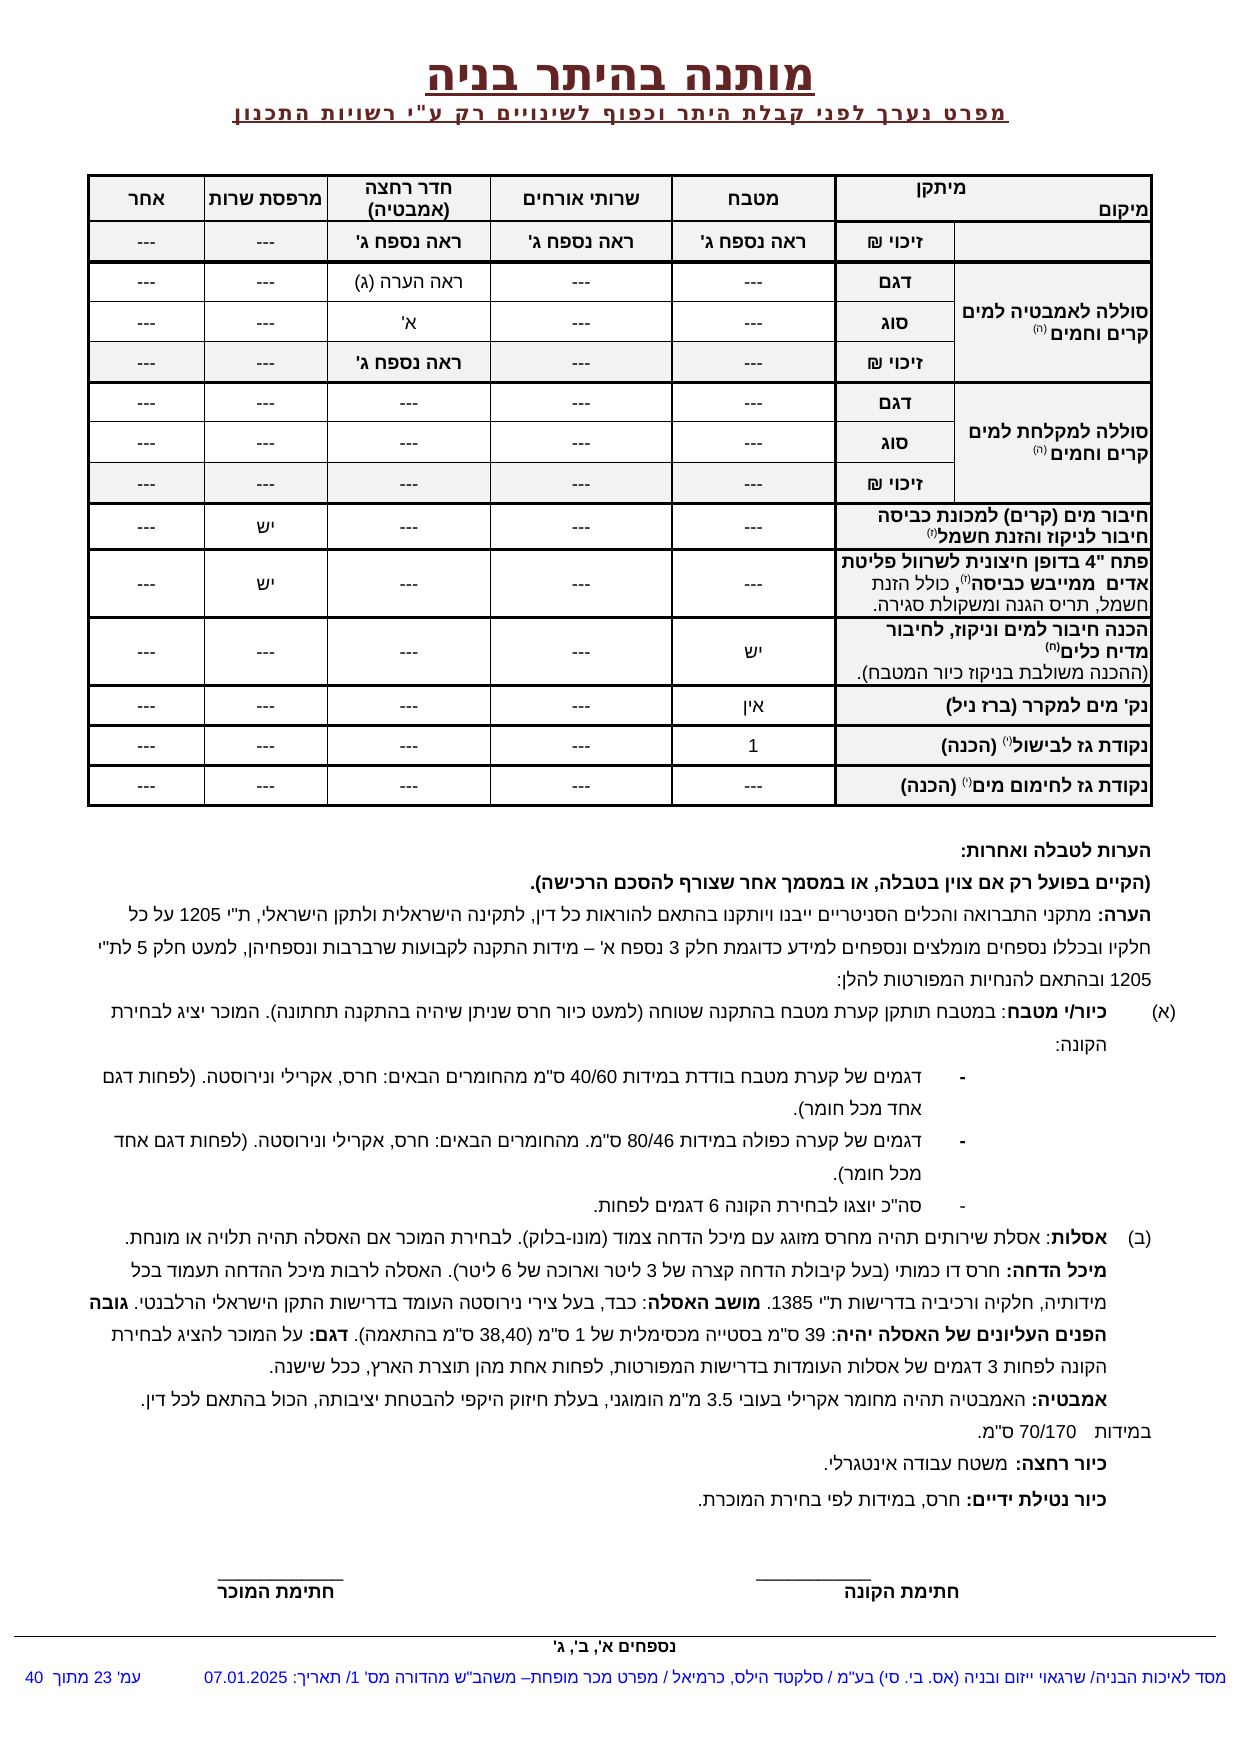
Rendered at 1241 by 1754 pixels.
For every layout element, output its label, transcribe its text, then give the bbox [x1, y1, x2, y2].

table_cell --- [90, 342, 204, 381]
table_cell --- [491, 505, 671, 548]
table_cell --- [328, 463, 490, 502]
table_cell נקודת גז לחימום מים(י) (הכנה) [837, 767, 1150, 804]
table_cell --- [205, 222, 327, 260]
table_cell --- [205, 264, 327, 301]
table_cell זיכוי ₪ [837, 223, 954, 260]
table_cell --- [205, 767, 327, 804]
table_cell --- [205, 687, 327, 724]
table_cell אין [673, 687, 834, 724]
table_cell פתח "4 בדופן חיצונית לשרוול פליטת אדים ממייבש כביסה(ז), כולל הזנת חשמל, תריס הגנה ומשקולת סגירה. [837, 551, 1150, 616]
table_cell יש [205, 505, 327, 548]
table_cell יש [205, 551, 327, 616]
table_cell --- [491, 384, 671, 421]
list דגמים של קערת מטבח בודדת במידות 40/60 ס"מ מהחומרים הבאים: חרס, אקרילי ונירוסטה. (לפחות דגם אחד מכל חומר). [89, 1066, 959, 1119]
table_cell סוג [837, 302, 954, 341]
text הערה: מתקני התברואה והכלים הסניטריים ייבנו ויותקנו בהתאם להוראות כל דין, לתקינה הישראלית ולתקן הישראלי, ת"י 1205 על כל חלקיו ובכללו נספחים מומלצים ונספחים למידע כדוגמת חלק 3 נספח א' – מידות התקנה לקבועות שרברבות ונספחיהן, למעט חלק 5 לת"י 1205 ובהתאם להנחיות המפורטות להלן: [89, 904, 1152, 990]
table_cell --- [491, 551, 671, 616]
table_cell --- [673, 505, 834, 548]
table_cell --- [205, 302, 327, 341]
table_cell --- [90, 302, 204, 341]
table_cell 1 [673, 727, 834, 764]
table_cell ראה נספח ג' [673, 222, 834, 260]
table_cell זיכוי ₪ [837, 342, 954, 381]
table_header מרפסת שרות [205, 177, 327, 220]
table_cell סוג [837, 422, 954, 461]
table_cell ראה הערה (ג) [328, 264, 490, 301]
table_cell --- [491, 463, 671, 502]
table_cell --- [90, 767, 204, 804]
table_cell --- [90, 619, 204, 683]
table_cell --- [328, 687, 490, 724]
table_cell --- [673, 422, 834, 461]
table_cell --- [491, 342, 671, 381]
table_cell --- [328, 505, 490, 548]
table_cell --- [205, 422, 327, 461]
table_cell דגם [837, 384, 954, 421]
table_cell --- [90, 463, 204, 502]
table_cell --- [673, 342, 834, 381]
table_header מטבח [673, 177, 834, 220]
table_cell --- [673, 302, 834, 341]
table_header חדר רחצה (אמבטיה) [328, 177, 490, 220]
table_header מיתקן מיקום [837, 177, 1150, 220]
table_cell --- [90, 505, 204, 548]
table_cell --- [491, 302, 671, 341]
table_cell --- [205, 342, 327, 381]
table_cell --- [90, 384, 204, 421]
table_header שרותי אורחים [491, 177, 671, 220]
list סה"כ יוצגו לבחירת הקונה 6 דגמים לפחות. [89, 1195, 959, 1216]
text אמבטיה: האמבטיה תהיה מחומר אקרילי בעובי 3.5 מ"מ הומוגני, בעלת חיזוק היקפי להבטחת יציבותה, הכול בהתאם לכל דין. במידות 70/170 ס"מ. [89, 1388, 1152, 1442]
table_cell --- [205, 727, 327, 764]
table_header אחר [90, 177, 204, 220]
table_cell א' [328, 302, 490, 341]
table_cell ראה נספח ג' [328, 222, 490, 260]
table_cell --- [90, 687, 204, 724]
table_cell סוללה לאמבטיה למים קרים וחמים (ה) [955, 264, 1150, 381]
table_cell --- [205, 619, 327, 683]
table_cell --- [205, 463, 327, 502]
table_cell --- [673, 463, 834, 502]
table_cell --- [205, 384, 327, 421]
table_cell --- [673, 264, 834, 301]
table_cell --- [673, 767, 834, 804]
text (ב) אסלות: אסלת שירותים תהיה מחרס מזוגג עם מיכל הדחה צמוד (מונו-בלוק). לבחירת המוכר אם האסלה תהיה תלויה או מונחת. מיכל הדחה: חרס דו כמותי (בעל קיבולת הדחה קצרה של 3 ליטר וארוכה של 6 ליטר). האסלה לרבות מיכל ההדחה תעמוד בכל מידותיה, חלקיה ורכיביה בדרישות ת"י 1385. מושב האסלה: כבד, בעל צירי נירוסטה העומד בדרישות התקן הישראלי הרלבנטי. גובה הפנים העליונים של האסלה יהיה: 39 ס"מ בסטייה מכסימלית של 1 ס"מ (38,40 ס"מ בהתאמה). דגם: על המוכר להציג לבחירת הקונה לפחות 3 דגמים של אסלות העומדות בדרישות המפורטות, לפחות אחת מהן תוצרת הארץ, ככל שישנה. [89, 1227, 1152, 1378]
table_cell יש [673, 619, 834, 683]
list כיור/י מטבח: במטבח תותקן קערת מטבח בהתקנה שטוחה (למעט כיור חרס שניתן שיהיה בהתקנה תחתונה). המוכר יציג לבחירת הקונה: [89, 1001, 1152, 1055]
table_cell --- [328, 551, 490, 616]
table_cell סוללה למקלחת למים קרים וחמים (ה) [955, 384, 1150, 502]
table_cell --- [491, 422, 671, 461]
text כיור רחצה: משטח עבודה אינטגרלי. [89, 1453, 1107, 1475]
table_cell --- [90, 727, 204, 764]
table_cell נק' מים למקרר (ברז ניל) [837, 687, 1150, 724]
table_cell נקודת גז לבישול(י) (הכנה) [837, 727, 1150, 764]
table_cell --- [328, 384, 490, 421]
table_cell --- [673, 551, 834, 616]
text (הקיים בפועל רק אם צוין בטבלה, או במסמך אחר שצורף להסכם הרכישה). [89, 872, 1152, 893]
table_cell הכנה חיבור למים וניקוז, לחיבור מדיח כלים(ח) (ההכנה משולבת בניקוז כיור המטבח). [837, 619, 1150, 683]
table_cell ראה נספח ג' [328, 342, 490, 381]
table_cell --- [328, 422, 490, 461]
table_cell --- [491, 727, 671, 764]
table_cell זיכוי ₪ [837, 463, 954, 502]
table_cell חיבור מים (קרים) למכונת כביסה חיבור לניקוז והזנת חשמל(ז) [837, 505, 1150, 548]
table_cell דגם [837, 264, 954, 301]
table_cell --- [491, 619, 671, 683]
table_cell --- [491, 767, 671, 804]
table_cell --- [673, 384, 834, 421]
list דגמים של קערה כפולה במידות 80/46 ס"מ. מהחומרים הבאים: חרס, אקרילי ונירוסטה. (לפחות דגם אחד מכל חומר). [89, 1130, 959, 1184]
table_cell --- [328, 727, 490, 764]
text כיור נטילת ידיים: חרס, במידות לפי בחירת המוכרת. [89, 1489, 1107, 1511]
table_cell ראה נספח ג' [491, 222, 671, 260]
table_cell --- [491, 687, 671, 724]
table_cell --- [328, 767, 490, 804]
table_cell --- [90, 551, 204, 616]
table_cell --- [90, 222, 204, 260]
table_cell --- [90, 422, 204, 461]
table_cell --- [491, 264, 671, 301]
table_cell --- [328, 619, 490, 683]
table_cell --- [90, 264, 204, 301]
text הערות לטבלה ואחרות: [89, 839, 1152, 861]
